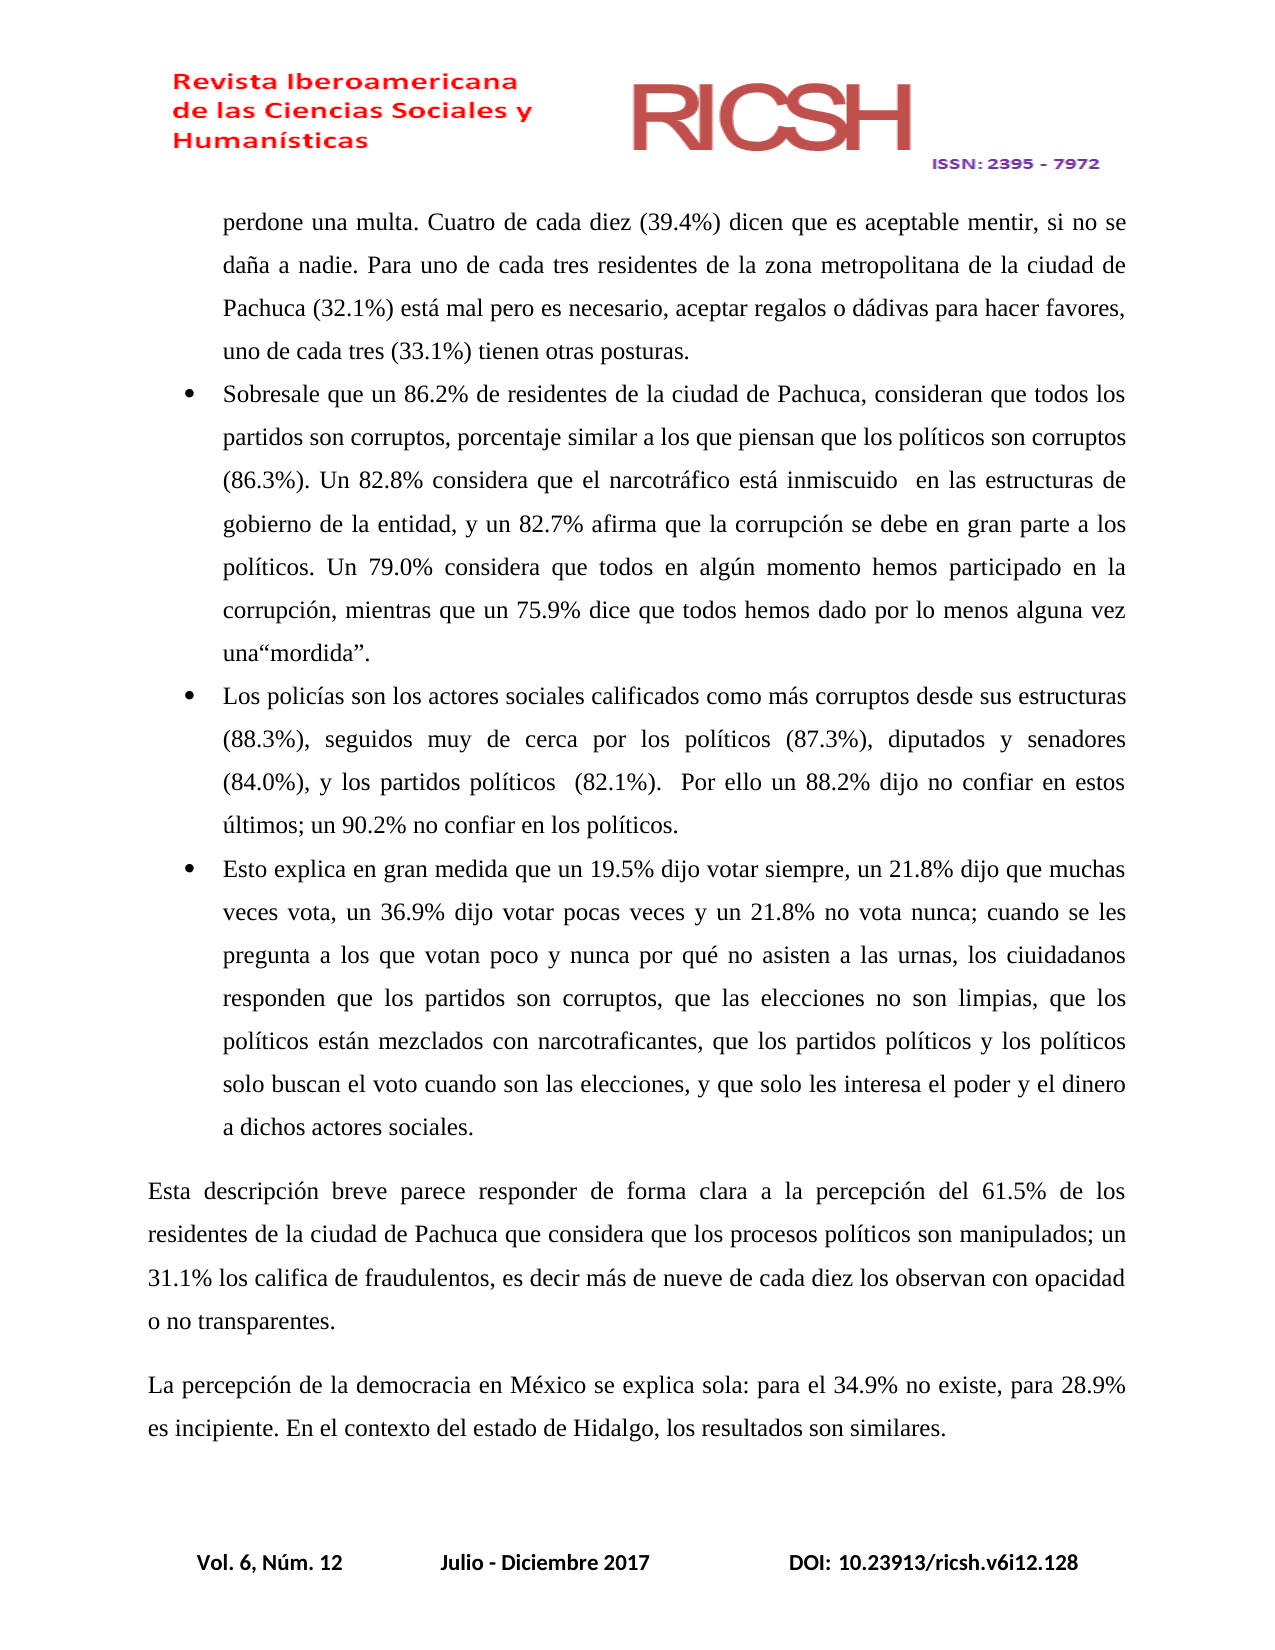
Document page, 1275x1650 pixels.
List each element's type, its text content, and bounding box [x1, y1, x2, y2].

text Esta descripción breve parece responder de forma clara a la percepción del 61.5% de los residentes de la ciudad de Pachuca que considera que los procesos políticos son manipulados; un 31.1% los califica de fraudulentos, es decir más de nueve de cada diez los observan con opacidad o no transparentes. [148, 1176, 1127, 1334]
text La percepción de la democracia en México se explica sola: para el 34.9% no existe, para 28.9% es incipiente. En el contexto del estado de Hidalgo, los resultados son similares. [148, 1370, 1127, 1442]
picture [172, 73, 1103, 171]
list Sobresale que un 86.2% de residentes de la ciudad de Pachuca, consideran que todos los partidos son corruptos, porcentaje similar a los que piensan que los políticos son corruptos (86.3%). Un 82.8% considera que el narcotráfico está inmiscuido en las estructuras de gobierno de la entidad, y un 82.7% afirma que la corrupción se debe en gran parte a los políticos. Un 79.0% considera que todos en algún momento hemos participado en la corrupción, mientras que un 75.9% dice que todos hemos dado por lo menos alguna vez una“mordida”. [185, 379, 1127, 667]
list Los policías son los actores sociales calificados como más corruptos desde sus estructuras (88.3%), seguidos muy de cerca por los políticos (87.3%), diputados y senadores (84.0%), y los partidos políticos (82.1%). Por ello un 88.2% dijo no confiar en estos últimos; un 90.2% no confiar en los políticos. [185, 681, 1127, 839]
list Esto explica en gran medida que un 19.5% dijo votar siempre, un 21.8% dijo que muchas veces vota, un 36.9% dijo votar pocas veces y un 21.8% no vota nunca; cuando se les pregunta a los que votan poco y nunca por qué no asisten a las urnas, los ciuidadanos responden que los partidos son corruptos, que las elecciones no son limpias, que los políticos están mezclados con narcotraficantes, que los partidos políticos y los políticos solo buscan el voto cuando son las elecciones, y que solo les interesa el poder y el dinero a dichos actores sociales. [185, 854, 1127, 1141]
